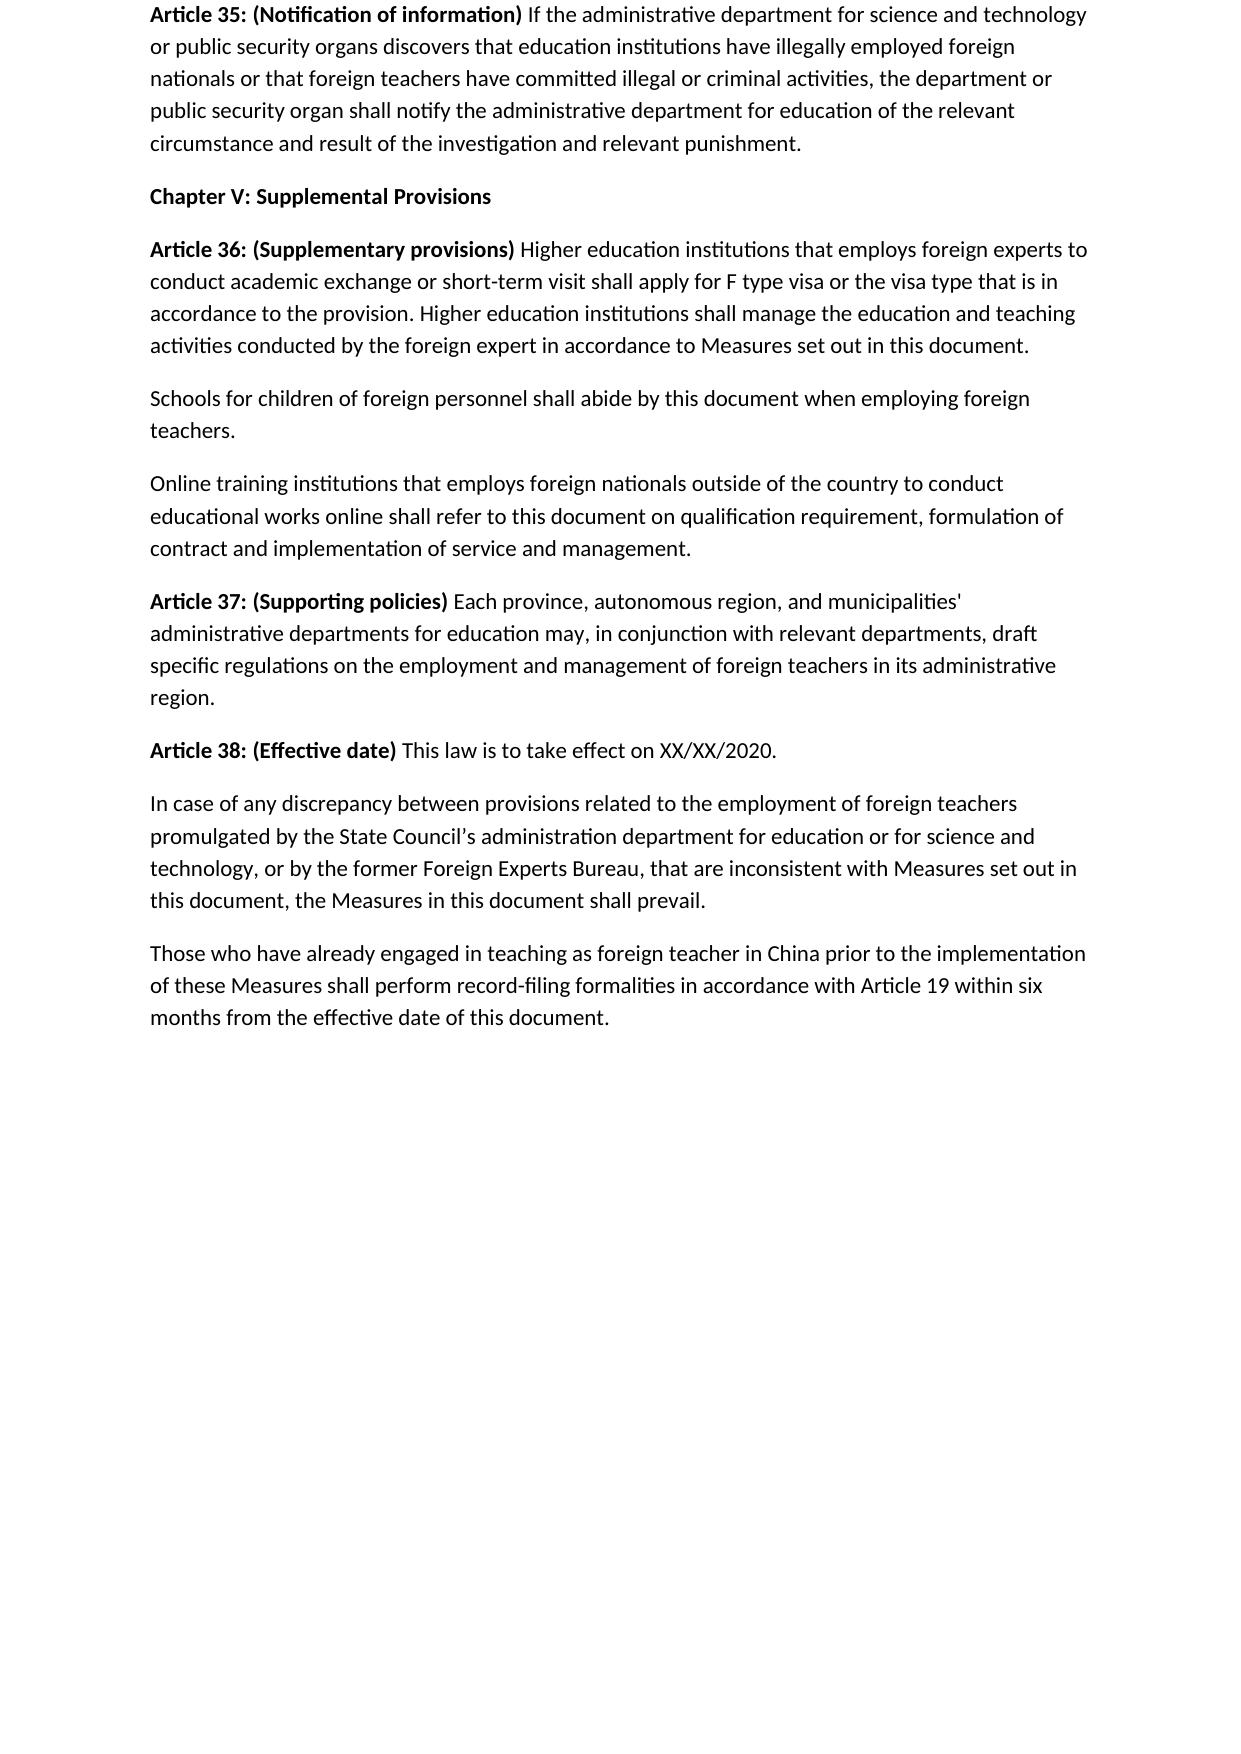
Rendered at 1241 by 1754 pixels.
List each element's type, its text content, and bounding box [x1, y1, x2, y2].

text Article 38: (Effective date) This law is to take effect on XX/XX/2020. [150, 737, 1090, 764]
text Article 36: (Supplementary provisions) Higher education institutions that employs foreign experts to conduct academic exchange or short-term visit shall apply for F type visa or the visa type that is in accordance to the provision. Higher education institutions shall manage the education and teaching activities conducted by the foreign expert in accordance to Measures set out in this document. [150, 235, 1090, 359]
text Article 37: (Supporting policies) Each province, autonomous region, and municipalities' administrative departments for education may, in conjunction with relevant departments, draft specific regulations on the employment and management of foreign teachers in its administrative region. [150, 587, 1090, 712]
text Those who have already engaged in teaching as foreign teacher in China prior to the implementation of these Measures shall perform record-filing formalities in accordance with Article 19 within six months from the effective date of this document. [150, 939, 1090, 1032]
text Article 35: (Notification of information) If the administrative department for science and technology or public security organs discovers that education institutions have illegally employed foreign nationals or that foreign teachers have committed illegal or criminal activities, the department or public security organ shall notify the administrative department for education of the relevant circumstance and result of the investigation and relevant punishment. [150, 0, 1090, 157]
text In case of any discrepancy between provisions related to the employment of foreign teachers promulgated by the State Council’s administration department for education or for science and technology, or by the former Foreign Experts Bureau, that are inconsistent with Measures set out in this document, the Measures in this document shall prevail. [150, 789, 1090, 914]
text Schools for children of foreign personnel shall abide by this document when employing foreign teachers. [150, 384, 1090, 444]
text Online training institutions that employs foreign nationals outside of the country to conduct educational works online shall refer to this document on qualification requirement, formulation of contract and implementation of service and management. [150, 469, 1090, 562]
text Chapter V: Supplemental Provisions [150, 182, 1090, 210]
